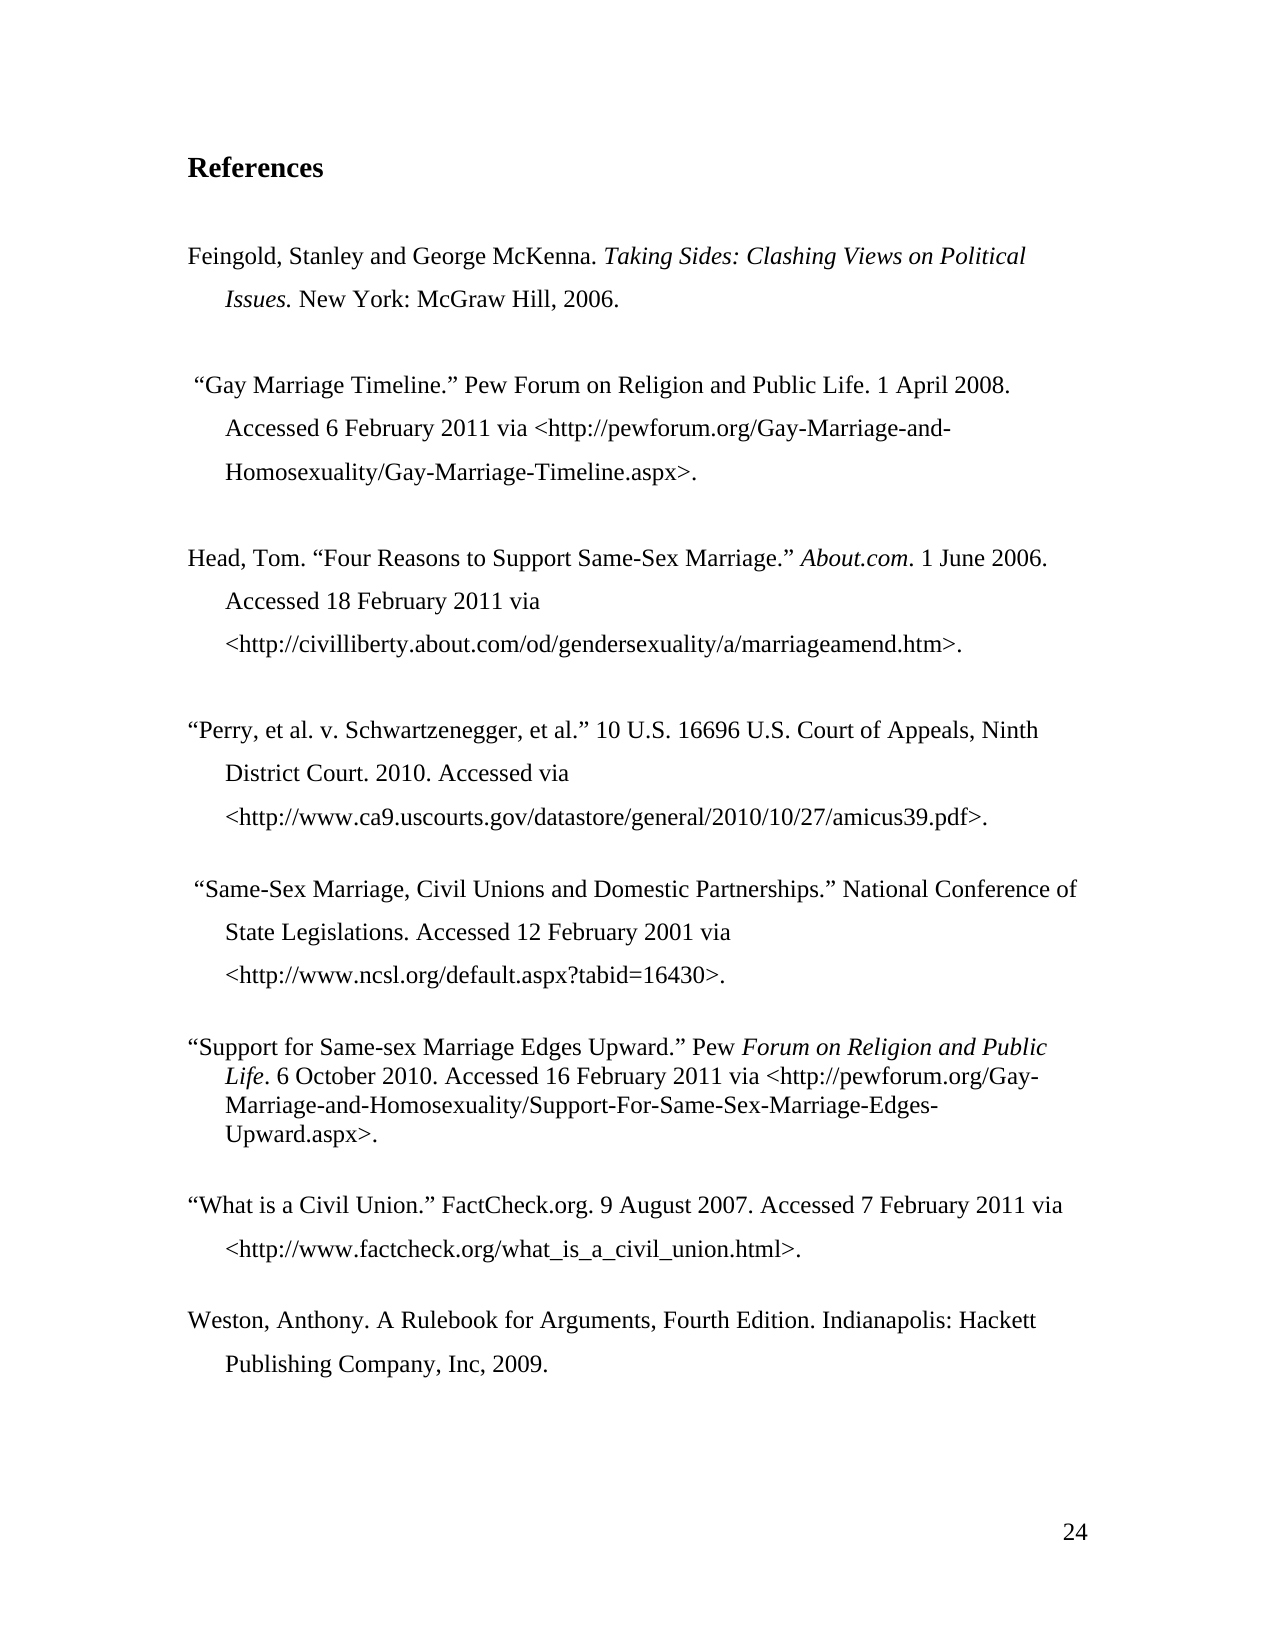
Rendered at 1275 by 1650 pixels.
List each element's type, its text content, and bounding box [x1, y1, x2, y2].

text Weston, Anthony. A Rulebook for Arguments, Fourth Edition. Indianapolis: Hackett Publishing Company, Inc, 2009. [187, 1306, 1087, 1377]
text References [187, 150, 1087, 183]
text Feingold, Stanley and George McKenna. Taking Sides: Clashing Views on Political Issues. New York: McGraw Hill, 2006. [187, 241, 1087, 313]
text “Support for Same-sex Marriage Edges Upward.” Pew Forum on Religion and Public Life. 6 October 2010. Accessed 16 February 2011 via <http://pewforum.org/Gay-Marriage-and-Homosexuality/Support-For-Same-Sex-Marriage-Edges-Upward.aspx>. [187, 1032, 1087, 1147]
text “Gay Marriage Timeline.” Pew Forum on Religion and Public Life. 1 April 2008. Accessed 6 February 2011 via <http://pewforum.org/Gay-Marriage-and-Homosexuality/Gay-Marriage-Timeline.aspx>. [187, 370, 1087, 485]
text “Perry, et al. v. Schwartzenegger, et al.” 10 U.S. 16696 U.S. Court of Appeals, Ninth District Court. 2010. Accessed via <http://www.ca9.uscourts.gov/datastore/general/2010/10/27/amicus39.pdf>. [187, 715, 1087, 830]
subtitle “Same-Sex Marriage, Civil Unions and Domestic Partnerships.” National Conference of State Legislations. Accessed 12 February 2001 via <http://www.ncsl.org/default.aspx?tabid=16430>. [187, 874, 1087, 989]
text Head, Tom. “Four Reasons to Support Same-Sex Marriage.” About.com. 1 June 2006. Accessed 18 February 2011 via <http://civilliberty.about.com/od/gendersexuality/a/marriageamend.htm>. [187, 543, 1087, 658]
text “What is a Civil Union.” FactCheck.org. 9 August 2007. Accessed 7 February 2011 via <http://www.factcheck.org/what_is_a_civil_union.html>. [187, 1191, 1087, 1262]
